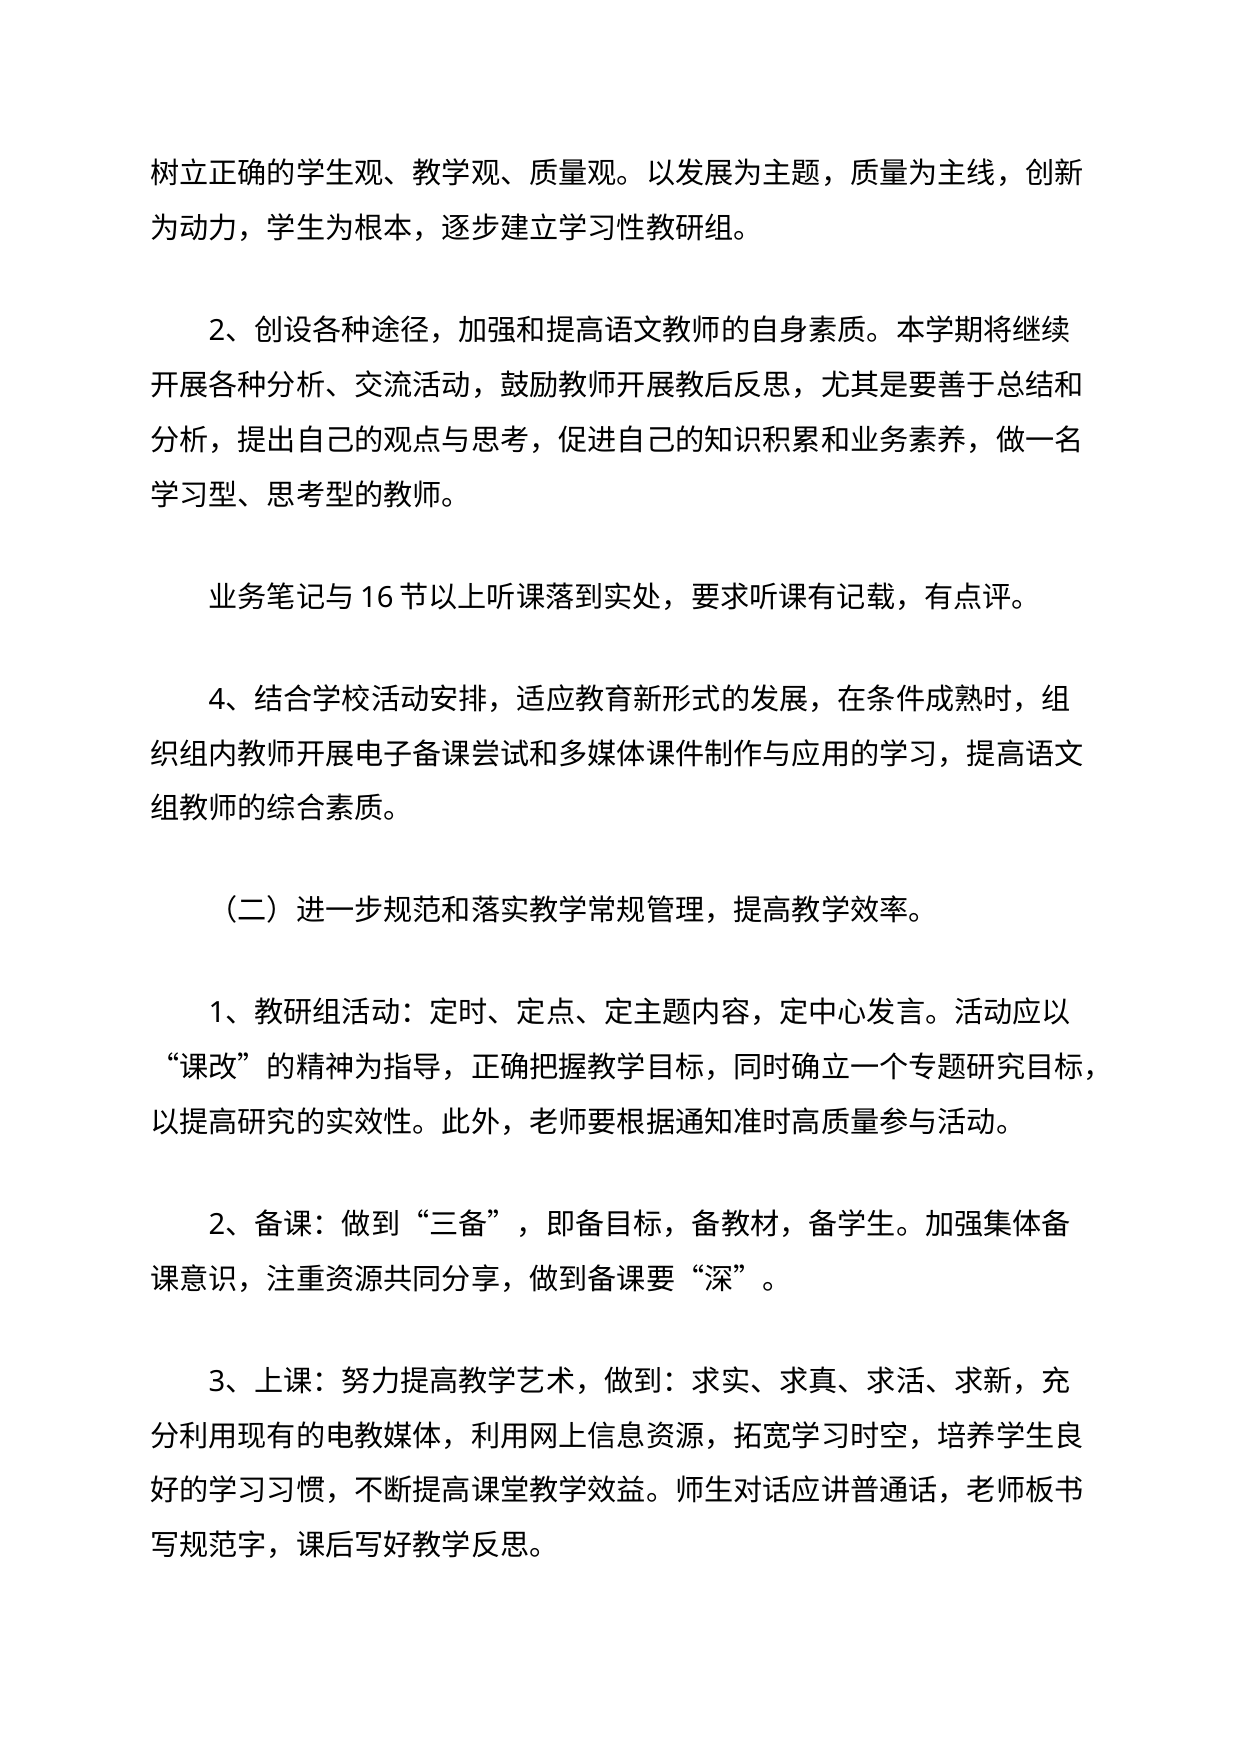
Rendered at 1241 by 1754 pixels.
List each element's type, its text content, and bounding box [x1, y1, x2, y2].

text 4、结合学校活动安排，适应教育新形式的发展，在条件成熟时，组织组内教师开展电子备课尝试和多媒体课件制作与应用的学习，提高语文组教师的综合素质。 [150, 675, 1090, 827]
text 3、上课：努力提高教学艺术，做到：求实、求真、求活、求新，充分利用现有的电教媒体，利用网上信息资源，拓宽学习时空，培养学生良好的学习习惯，不断提高课堂教学效益。师生对话应讲普通话，老师板书写规范字，课后写好教学反思。 [150, 1357, 1090, 1564]
text （二）进一步规范和落实教学常规管理，提高教学效率。 [150, 887, 1090, 929]
text 业务笔记与16节以上听课落到实处，要求听课有记载，有点评。 [150, 573, 1090, 616]
text 2、创设各种途径，加强和提高语文教师的自身素质。本学期将继续开展各种分析、交流活动，鼓励教师开展教后反思，尤其是要善于总结和分析，提出自己的观点与思考，促进自己的知识积累和业务素养，做一名学习型、思考型的教师。 [150, 307, 1090, 514]
text 1、教研组活动：定时、定点、定主题内容，定中心发言。活动应以“课改”的精神为指导，正确把握教学目标，同时确立一个专题研究目标，以提高研究的实效性。此外，老师要根据通知准时高质量参与活动。 [150, 989, 1090, 1141]
text 2、备课：做到“三备”，即备目标，备教材，备学生。加强集体备课意识，注重资源共同分享，做到备课要“深”。 [150, 1200, 1090, 1298]
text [150, 150, 1090, 247]
